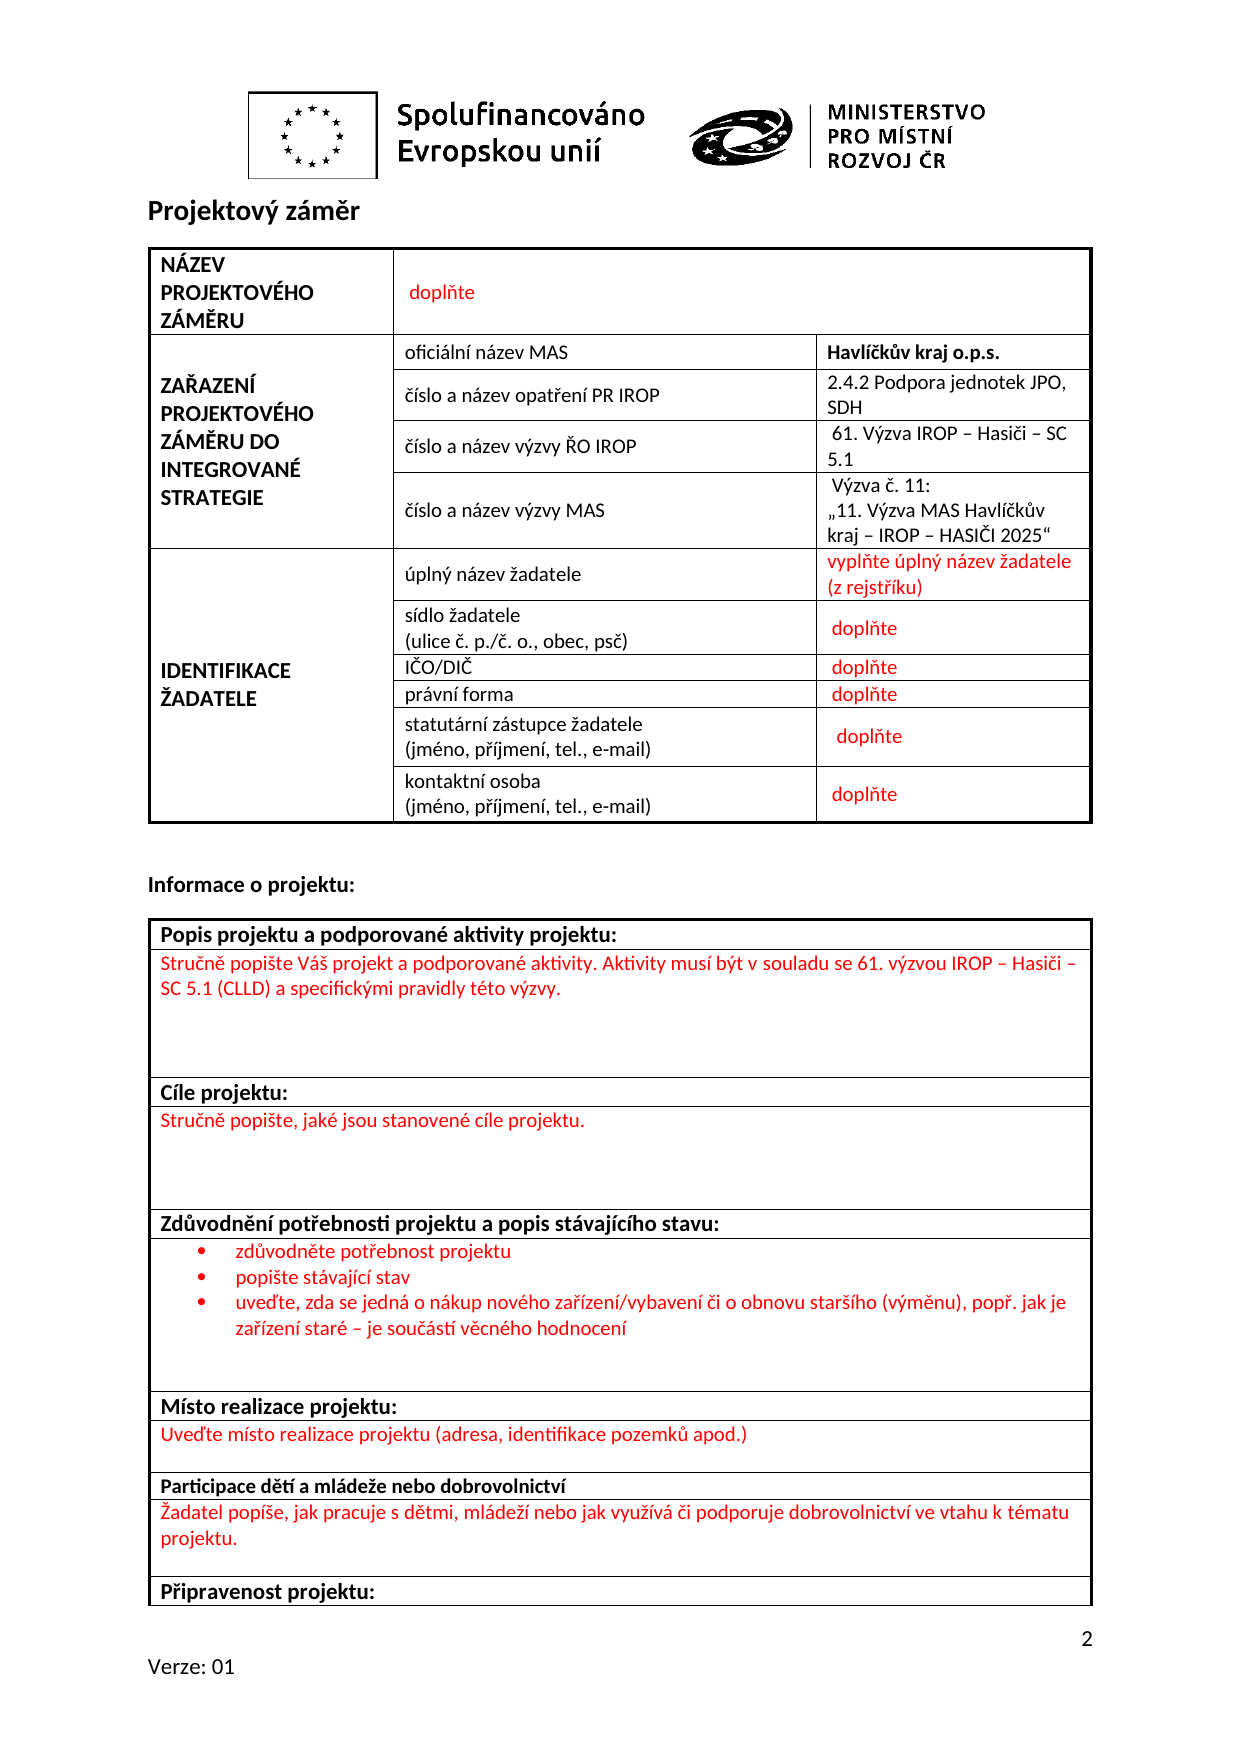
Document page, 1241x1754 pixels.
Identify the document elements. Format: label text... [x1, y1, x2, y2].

table_cell 61. Výzva IROP – Hasiči – SC 5.1 [817, 421, 1089, 471]
table_cell doplňte [817, 708, 1089, 766]
table_cell Připravenost projektu: [151, 1577, 1090, 1605]
table_cell IDENTIFIKACE ŽADATELE [151, 549, 393, 821]
table_cell úplný název žadatele [394, 549, 816, 599]
table_cell číslo a název výzvy ŘO IROP [394, 421, 816, 471]
table_cell kontaktní osoba (jméno, příjmení, tel., e-mail) [394, 767, 816, 821]
text Informace o projektu: [148, 871, 1093, 899]
table_cell vyplňte úplný název žadatele (z rejstříku) [817, 549, 1089, 599]
table_cell Žadatel popíše, jak pracuje s dětmi, mládeží nebo jak využívá či podporuje dobrovolnictví ve vtahu k tématu projektu. [151, 1500, 1090, 1576]
table_cell IČO/DIČ [394, 655, 816, 680]
table_cell sídlo žadatele (ulice č. p./č. o., obec, psč) [394, 601, 816, 653]
table_cell právní forma [394, 681, 816, 707]
table_cell číslo a název výzvy MAS [394, 473, 816, 548]
table_cell Participace dětí a mládeže nebo dobrovolnictví [151, 1473, 1090, 1498]
table_cell Cíle projektu: [151, 1078, 1090, 1106]
table_cell Stručně popište Váš projekt a podporované aktivity. Aktivity musí být v souladu se 61. výzvou IROP – Hasiči – SC 5.1 (CLLD) a specifickými pravidly této výzvy. [151, 950, 1090, 1077]
table_cell Místo realizace projektu: [151, 1392, 1090, 1420]
table_header doplňte [394, 250, 1089, 334]
table_cell Zdůvodnění potřebnosti projektu a popis stávajícího stavu: [151, 1210, 1090, 1238]
table_cell číslo a název opatření PR IROP [394, 370, 816, 420]
table_cell ZAŘAZENÍ PROJEKTOVÉHO ZÁMĚRU DO INTEGROVANÉ STRATEGIE [151, 335, 393, 548]
table_cell zdůvodněte potřebnost projektu popište stávající stav uveďte, zda se jedná o nákup nového zařízení/vybavení či o obnovu staršího (výměnu), popř. jak je zařízení staré – je součástí věcného hodnocení [151, 1239, 1090, 1391]
text Projektový záměr [148, 192, 1093, 228]
table_cell Výzva č. 11: „11. Výzva MAS Havlíčkův kraj – IROP – HASIČI 2025“ [817, 473, 1089, 548]
table_cell Stručně popište, jaké jsou stanovené cíle projektu. [151, 1107, 1090, 1208]
table_cell Uveďte místo realizace projektu (adresa, identifikace pozemků apod.) [151, 1421, 1090, 1472]
picture [246, 91, 987, 179]
table_cell doplňte [817, 655, 1089, 680]
table_cell doplňte [817, 767, 1089, 821]
table_cell doplňte [817, 681, 1089, 707]
table_cell doplňte [817, 601, 1089, 653]
table_cell oficiální název MAS [394, 335, 816, 369]
table_cell 2.4.2 Podpora jednotek JPO, SDH [817, 370, 1089, 420]
table_cell statutární zástupce žadatele (jméno, příjmení, tel., e-mail) [394, 708, 816, 766]
table_header NÁZEV PROJEKTOVÉHO ZÁMĚRU [151, 250, 393, 334]
table_header Popis projektu a podporované aktivity projektu: [151, 921, 1090, 949]
table_cell Havlíčkův kraj o.p.s. [817, 335, 1089, 369]
